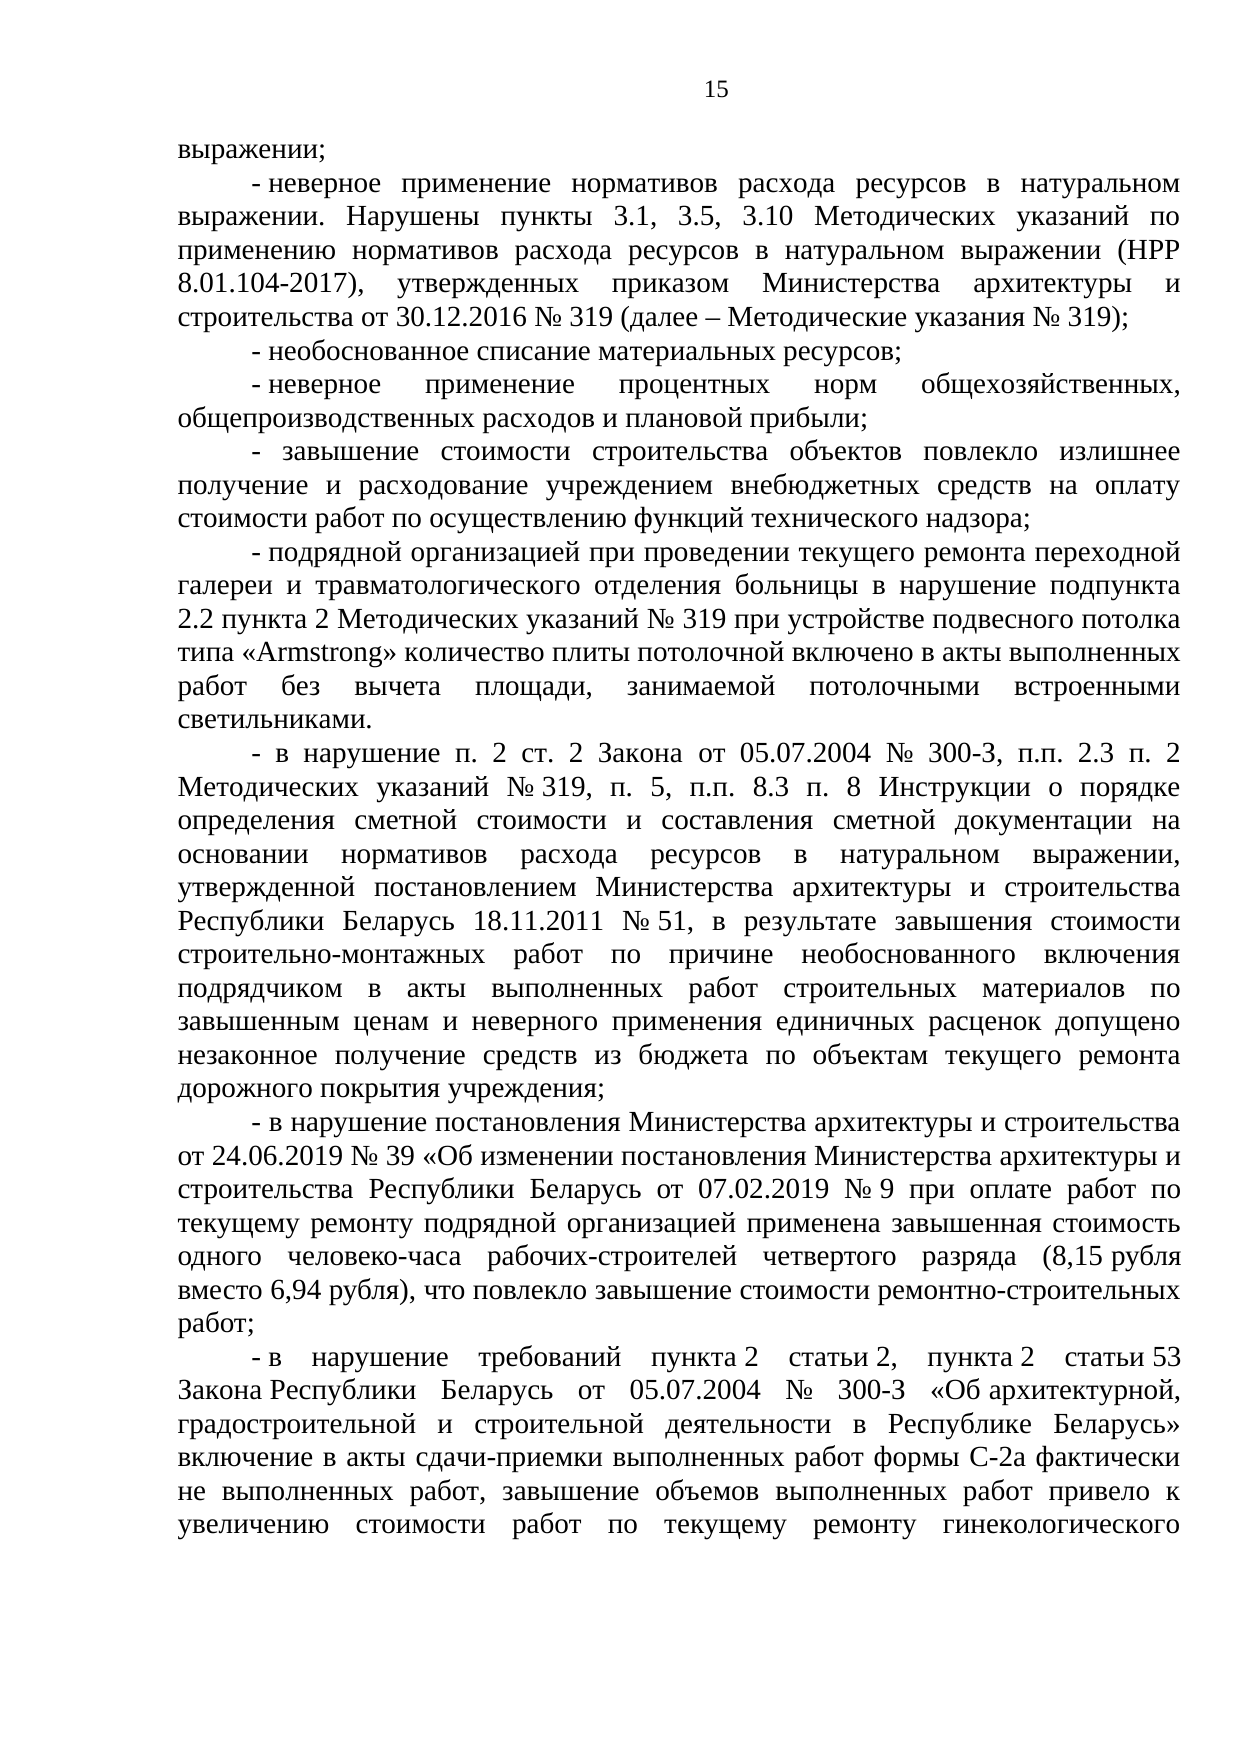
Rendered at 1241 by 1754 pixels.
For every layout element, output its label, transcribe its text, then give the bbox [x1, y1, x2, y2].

text - неверное применение нормативов расхода ресурсов в натуральном выражении. Нарушены пункты 3.1, 3.5, 3.10 Методических указаний по применению нормативов расхода ресурсов в натуральном выражении (НРР 8.01.104-2017), утвержденных приказом Министерства архитектуры и строительства от 30.12.2016 № 319 (далее – Методические указания № 319); [177, 165, 1181, 333]
text - необоснованное списание материальных ресурсов; [177, 333, 1181, 366]
text - в нарушение п. 2 ст. 2 Закона от 05.07.2004 № 300-З, п.п. 2.3 п. 2 Методических указаний № 319, п. 5, п.п. 8.3 п. 8 Инструкции о порядке определения сметной стоимости и составления сметной документации на основании нормативов расхода ресурсов в натуральном выражении, утвержденной постановлением Министерства архитектуры и строительства Республики Беларусь 18.11.2011 № 51, в результате завышения стоимости строительно-монтажных работ по причине необоснованного включения подрядчиком в акты выполненных работ строительных материалов по завышенным ценам и неверного применения единичных расценок допущено незаконное получение средств из бюджета по объектам текущего ремонта дорожного покрытия учреждения; [177, 735, 1181, 1104]
text - подрядной организацией при проведении текущего ремонта переходной галереи и травматологического отделения больницы в нарушение подпункта 2.2 пункта 2 Методических указаний № 319 при устройстве подвесного потолка типа «Armstrong» количество плиты потолочной включено в акты выполненных работ без вычета площади, занимаемой потолочными встроенными светильниками. [177, 534, 1181, 735]
text - неверное применение процентных норм общехозяйственных, общепроизводственных расходов и плановой прибыли; [177, 366, 1181, 433]
text - завышение стоимости строительства объектов повлекло излишнее получение и расходование учреждением внебюджетных средств на оплату стоимости работ по осуществлению функций технического надзора; [177, 433, 1181, 534]
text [177, 1339, 1181, 1605]
text - в нарушение постановления Министерства архитектуры и строительства от 24.06.2019 № 39 «Об изменении постановления Министерства архитектуры и строительства Республики Беларусь от 07.02.2019 № 9 при оплате работ по текущему ремонту подрядной организацией применена завышенная стоимость одного человеко-часа рабочих-строителей четвертого разряда (8,15 рубля вместо 6,94 рубля), что повлекло завышение стоимости ремонтно-строительных работ; [177, 1104, 1181, 1339]
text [177, 131, 1181, 165]
